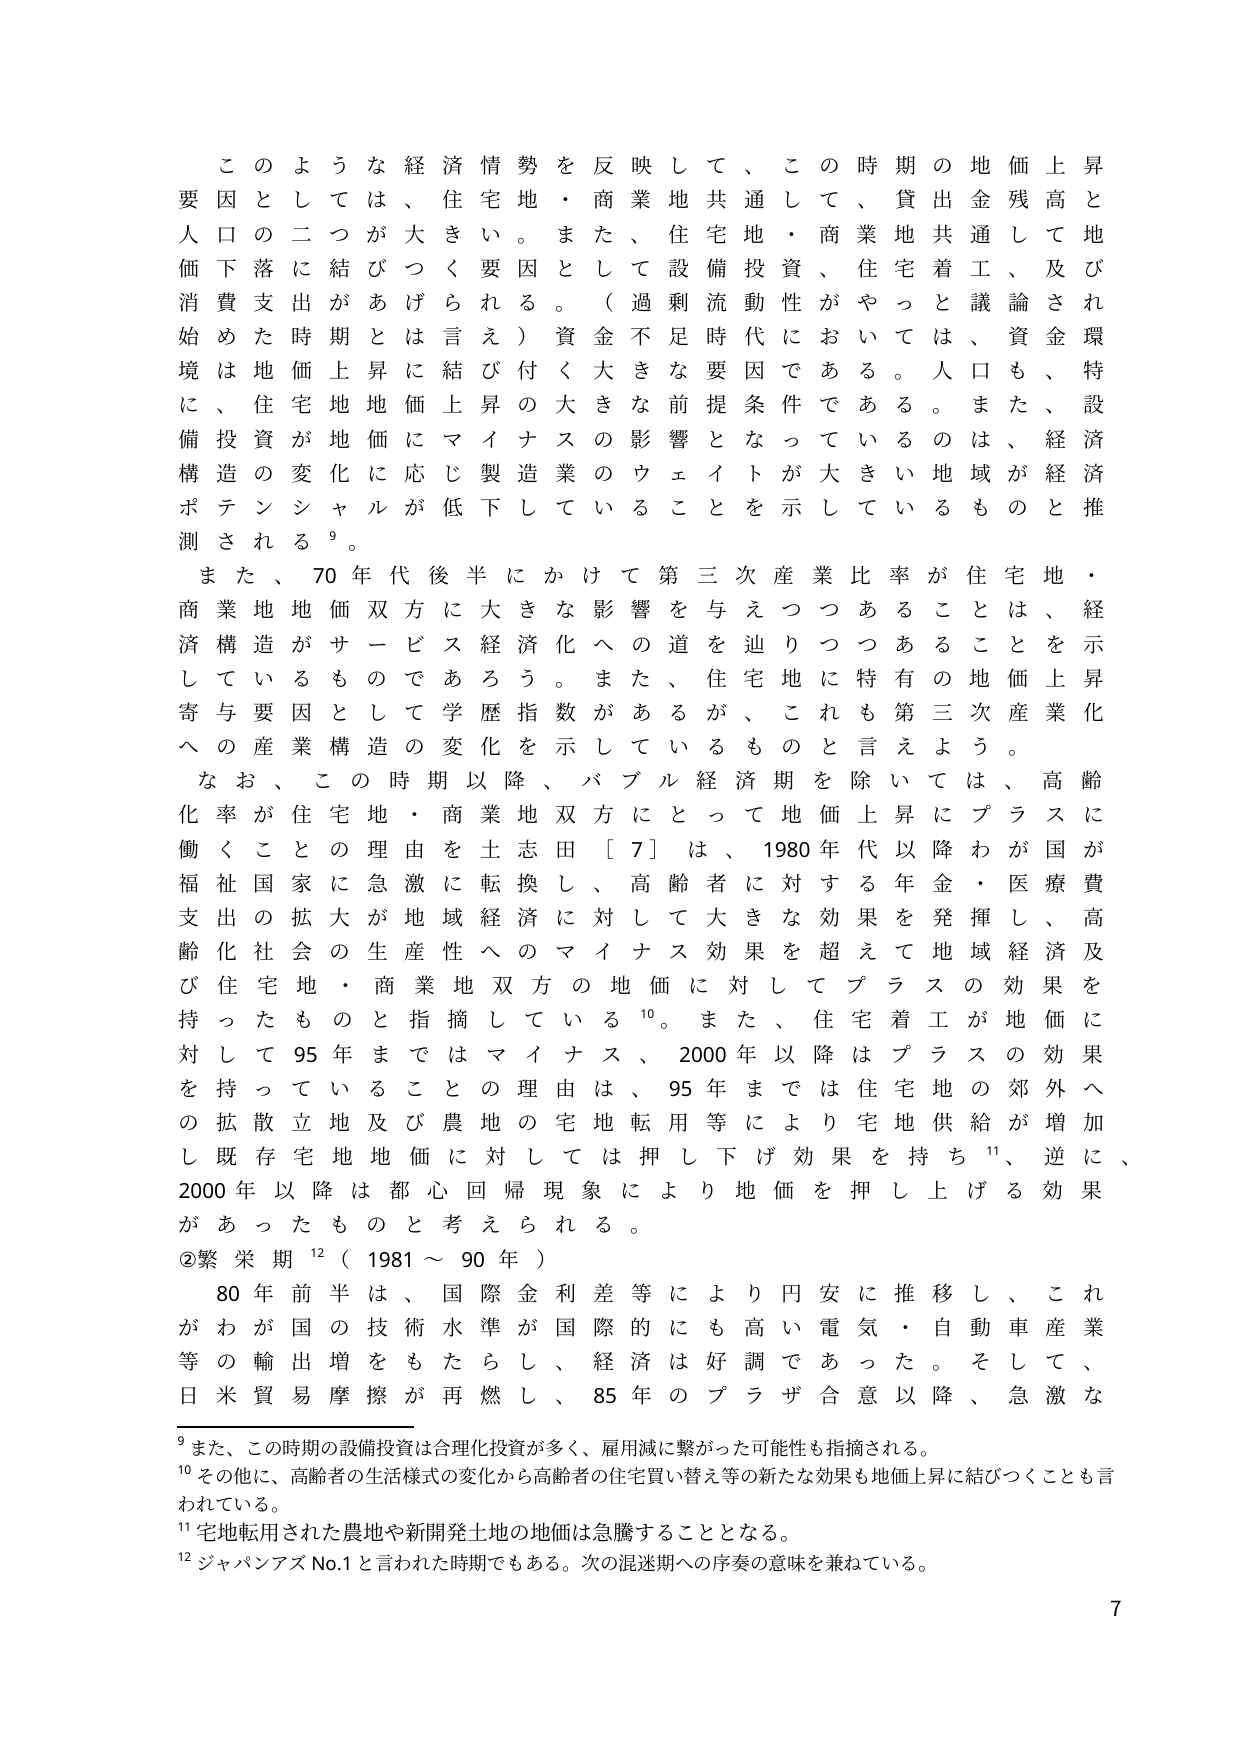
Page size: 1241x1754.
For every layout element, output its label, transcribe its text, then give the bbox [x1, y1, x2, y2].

text なお、この時期以降、バブル経済期を除いては、高齢化率が住宅地・商業地双方にとって地価上昇にプラスに働くことの理由を土志田［7］は、1980年代以降わが国が福祉国家に急激に転換し、高齢者に対する年金・医療費支出の拡大が地域経済に対して大きな効果を発揮し、高齢化社会の生産性へのマイナス効果を超えて地域経済及び住宅地・商業地双方の地価に対してプラスの効果を持ったものと指摘している。また、住宅着工が地価に対して95年まではマイナス、2000年以降はプラスの効果を持っていることの理由は、95年までは住宅地の郊外への拡散立地及び農地の宅地転用等により宅地供給が増加し既存宅地地価に対しては押し下げ効果を持ち、逆に、2000年以降は都心回帰現象により地価を押し上げる効果があったものと考えられる。 [178, 763, 1121, 1241]
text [178, 1275, 1121, 1412]
text ②繁栄期（1981～90年） [178, 1241, 1121, 1275]
text このような経済情勢を反映して、この時期の地価上昇要因としては、住宅地・商業地共通して、貸出金残高と人口の二つが大きい。また、住宅地・商業地共通して地価下落に結びつく要因として設備投資、住宅着工、及び消費支出があげられる。（過剰流動性がやっと議論され始めた時期とは言え）資金不足時代においては、資金環境は地価上昇に結び付く大きな要因である。人口も、特に、住宅地地価上昇の大きな前提条件である。また、設備投資が地価にマイナスの影響となっているのは、経済構造の変化に応じ製造業のウェイトが大きい地域が経済ポテンシャルが低下していることを示しているものと推測される。 [178, 148, 1121, 558]
text また、70年代後半にかけて第三次産業比率が住宅地・商業地地価双方に大きな影響を与えつつあることは、経済構造がサービス経済化への道を辿りつつあることを示しているものであろう。また、住宅地に特有の地価上昇寄与要因として学歴指数があるが、これも第三次産業化への産業構造の変化を示しているものと言えよう。 [178, 558, 1121, 763]
